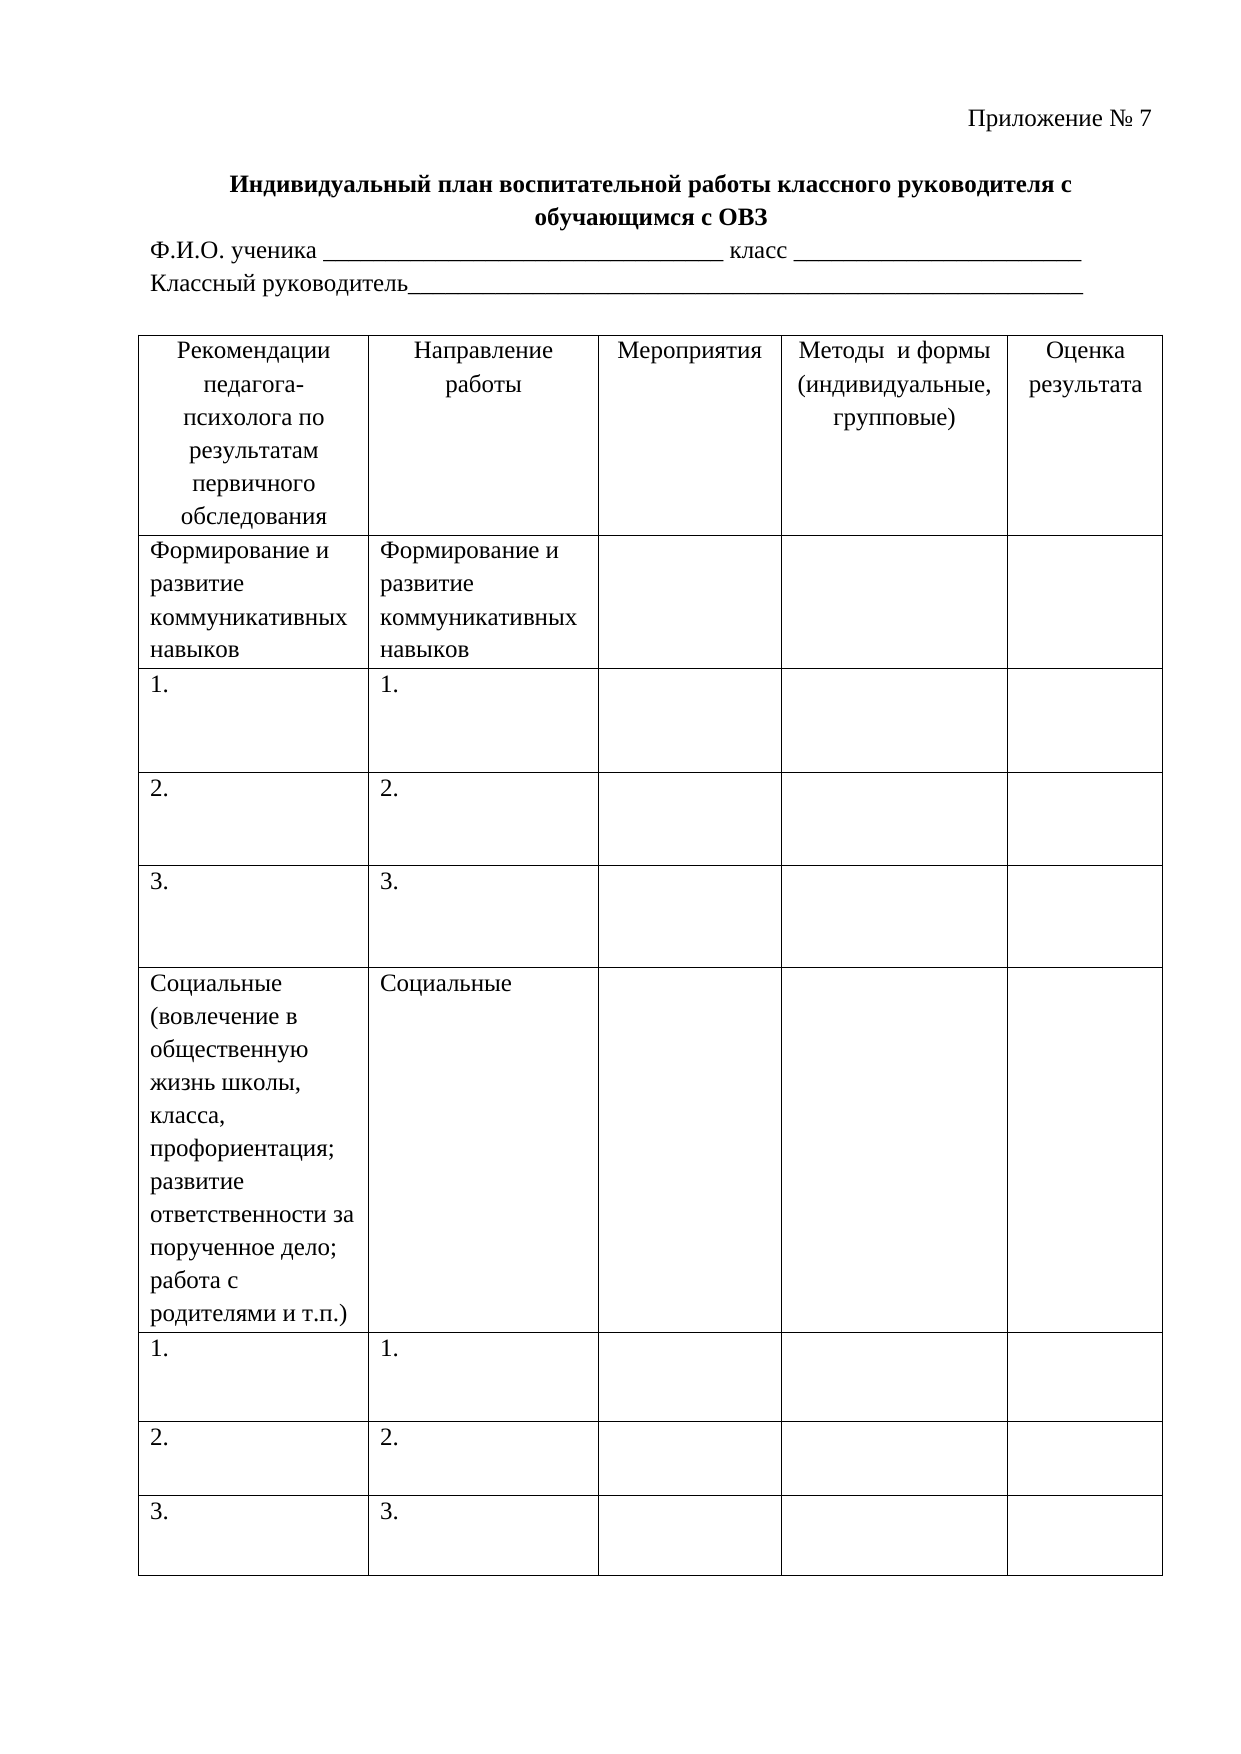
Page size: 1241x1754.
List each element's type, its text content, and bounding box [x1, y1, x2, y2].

table_cell Формирование и развитие коммуникативных навыков [139, 536, 368, 668]
table_cell 3. [139, 866, 368, 967]
table_cell 3. [369, 866, 598, 967]
table_cell [782, 968, 1007, 1332]
text Приложение № 7 [150, 103, 1152, 132]
table_cell [599, 669, 781, 772]
table_cell 3. [369, 1496, 598, 1575]
table_cell [782, 773, 1007, 865]
table_header Рекомендации педагога-психолога по результатам первичного обследования [139, 336, 368, 534]
table_cell Социальные [369, 968, 598, 1332]
table_cell [782, 669, 1007, 772]
table_cell [1008, 1333, 1162, 1421]
table_cell [599, 968, 781, 1332]
table_cell [1008, 669, 1162, 772]
table_cell [599, 1333, 781, 1421]
table_cell [599, 773, 781, 865]
table_cell 2. [369, 1422, 598, 1495]
table_cell Формирование и развитие коммуникативных навыков [369, 536, 598, 668]
table_cell 2. [139, 1422, 368, 1495]
table_header Оценка результата [1008, 336, 1162, 534]
table_cell 3. [139, 1496, 368, 1575]
table_cell [599, 1496, 781, 1575]
table_cell 2. [139, 773, 368, 865]
table_cell 1. [139, 669, 368, 772]
table_cell [599, 866, 781, 967]
table_cell [782, 536, 1007, 668]
table_header Мероприятия [599, 336, 781, 534]
table_cell [1008, 536, 1162, 668]
table_cell [599, 536, 781, 668]
table_cell [1008, 773, 1162, 865]
table_cell [1008, 866, 1162, 967]
text Индивидуальный план воспитательной работы классного руководителя с обучающимся с ОВЗ [150, 169, 1152, 231]
table_cell 1. [369, 1333, 598, 1421]
table_header Методы и формы (индивидуальные, групповые) [782, 336, 1007, 534]
table_cell [1008, 968, 1162, 1332]
table_cell [782, 1422, 1007, 1495]
text Классный руководитель______________________________________________________ [150, 268, 1152, 297]
table_header Направление работы [369, 336, 598, 534]
table_cell [1008, 1422, 1162, 1495]
table_cell 1. [139, 1333, 368, 1421]
table_cell Социальные (вовлечение в общественную жизнь школы, класса, профориентация; развитие ответственности за порученное дело; работа с родителями и т.п.) [139, 968, 368, 1332]
table_cell [782, 1496, 1007, 1575]
table_cell 2. [369, 773, 598, 865]
text Ф.И.О. ученика ________________________________ класс _______________________ [150, 236, 1152, 264]
table_cell [599, 1422, 781, 1495]
table_cell [1008, 1496, 1162, 1575]
table_cell [782, 1333, 1007, 1421]
table_cell 1. [369, 669, 598, 772]
table_cell [782, 866, 1007, 967]
